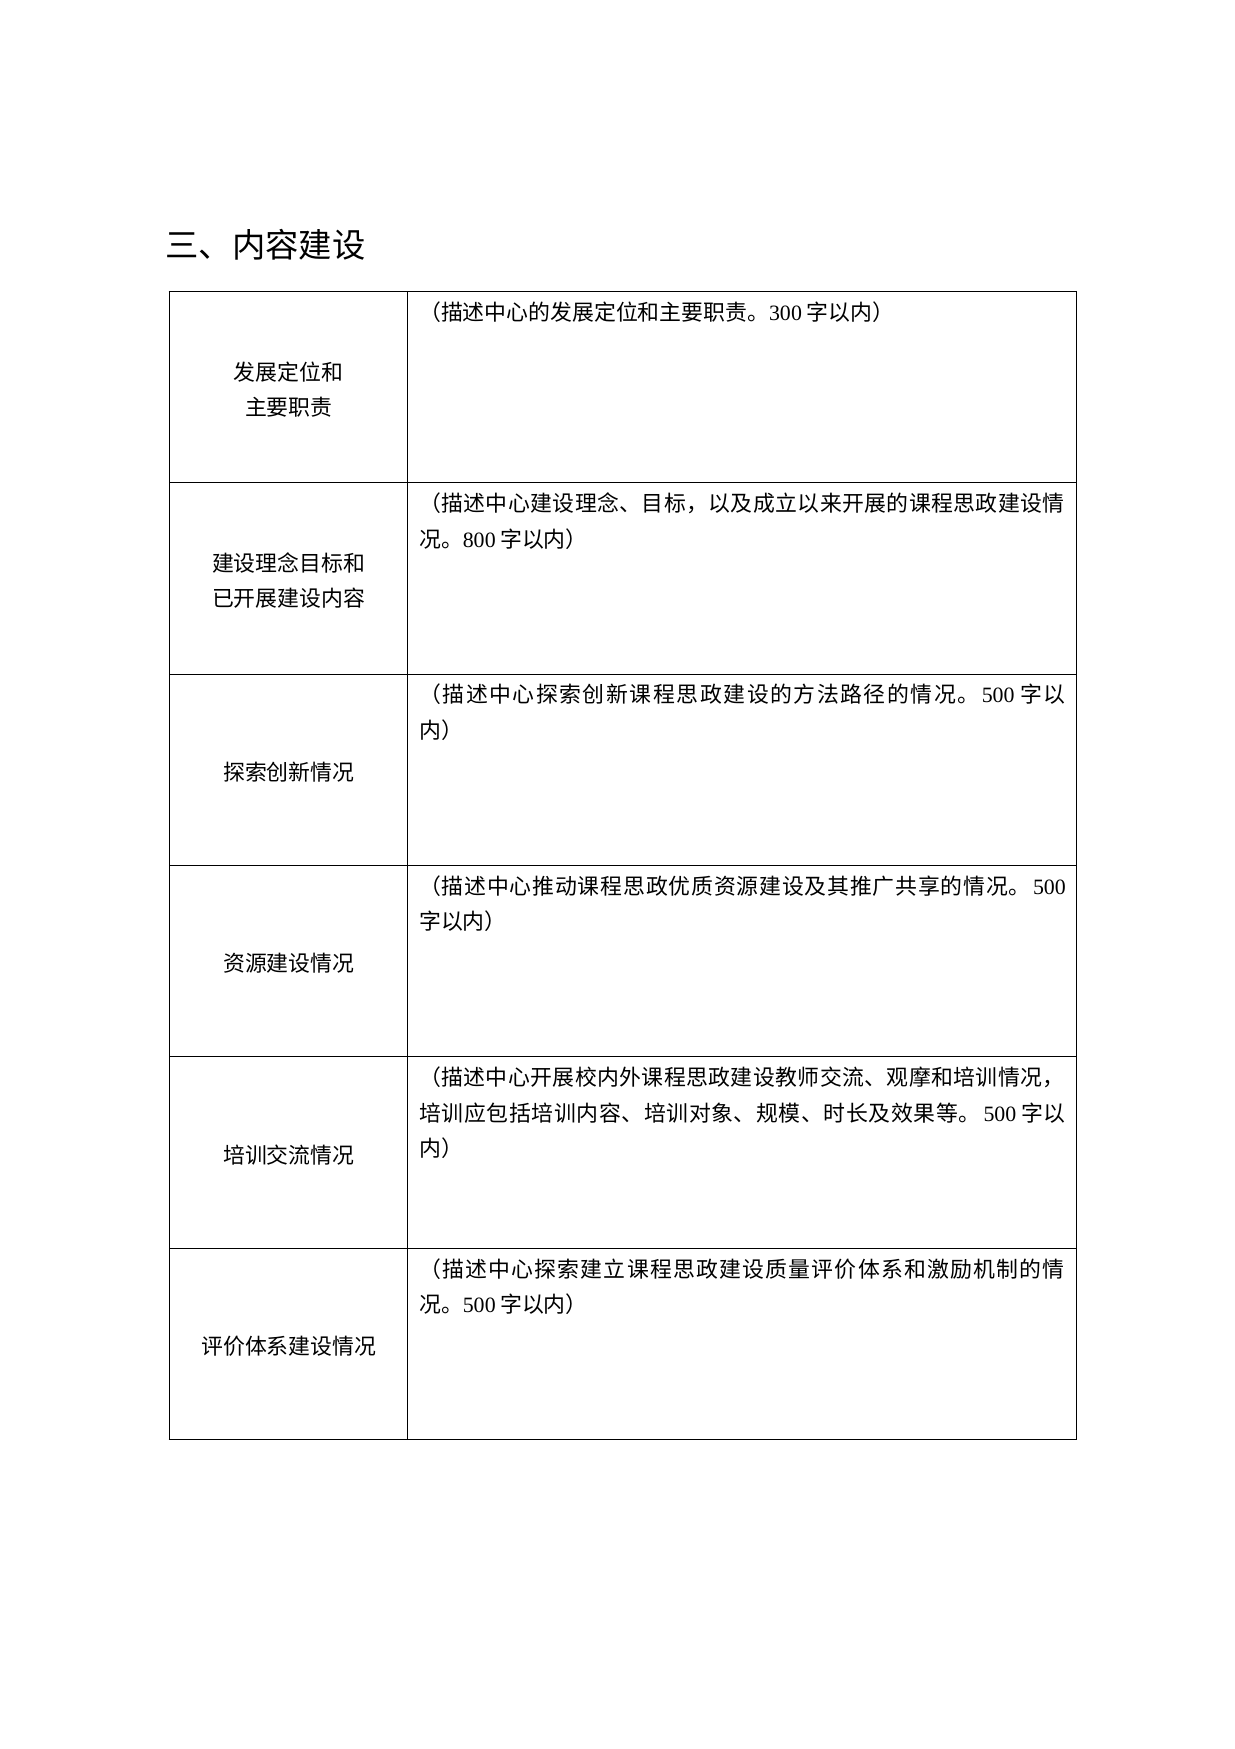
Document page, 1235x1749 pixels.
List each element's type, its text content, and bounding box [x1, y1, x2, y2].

list 内容建设 [165, 218, 1081, 267]
table_cell 建设理念目标和 已开展建设内容 [170, 483, 407, 673]
table_cell （描述中心开展校内外课程思政建设教师交流、观摩和培训情况，培训应包括培训内容、培训对象、规模、时长及效果等。500字以内） [408, 1057, 1076, 1248]
table_cell （描述中心推动课程思政优质资源建设及其推广共享的情况。500字以内） [408, 866, 1076, 1056]
table_cell 探索创新情况 [170, 675, 407, 865]
table_cell 资源建设情况 [170, 866, 407, 1056]
table_header （描述中心的发展定位和主要职责。300字以内） [408, 292, 1076, 482]
table_cell 评价体系建设情况 [170, 1249, 407, 1439]
table_cell （描述中心探索创新课程思政建设的方法路径的情况。500字以内） [408, 675, 1076, 865]
table_cell （描述中心建设理念、目标，以及成立以来开展的课程思政建设情况。800字以内） [408, 483, 1076, 673]
table_cell （描述中心探索建立课程思政建设质量评价体系和激励机制的情况。500字以内） [408, 1249, 1076, 1439]
table_cell 培训交流情况 [170, 1057, 407, 1248]
table_header 发展定位和 主要职责 [170, 292, 407, 482]
